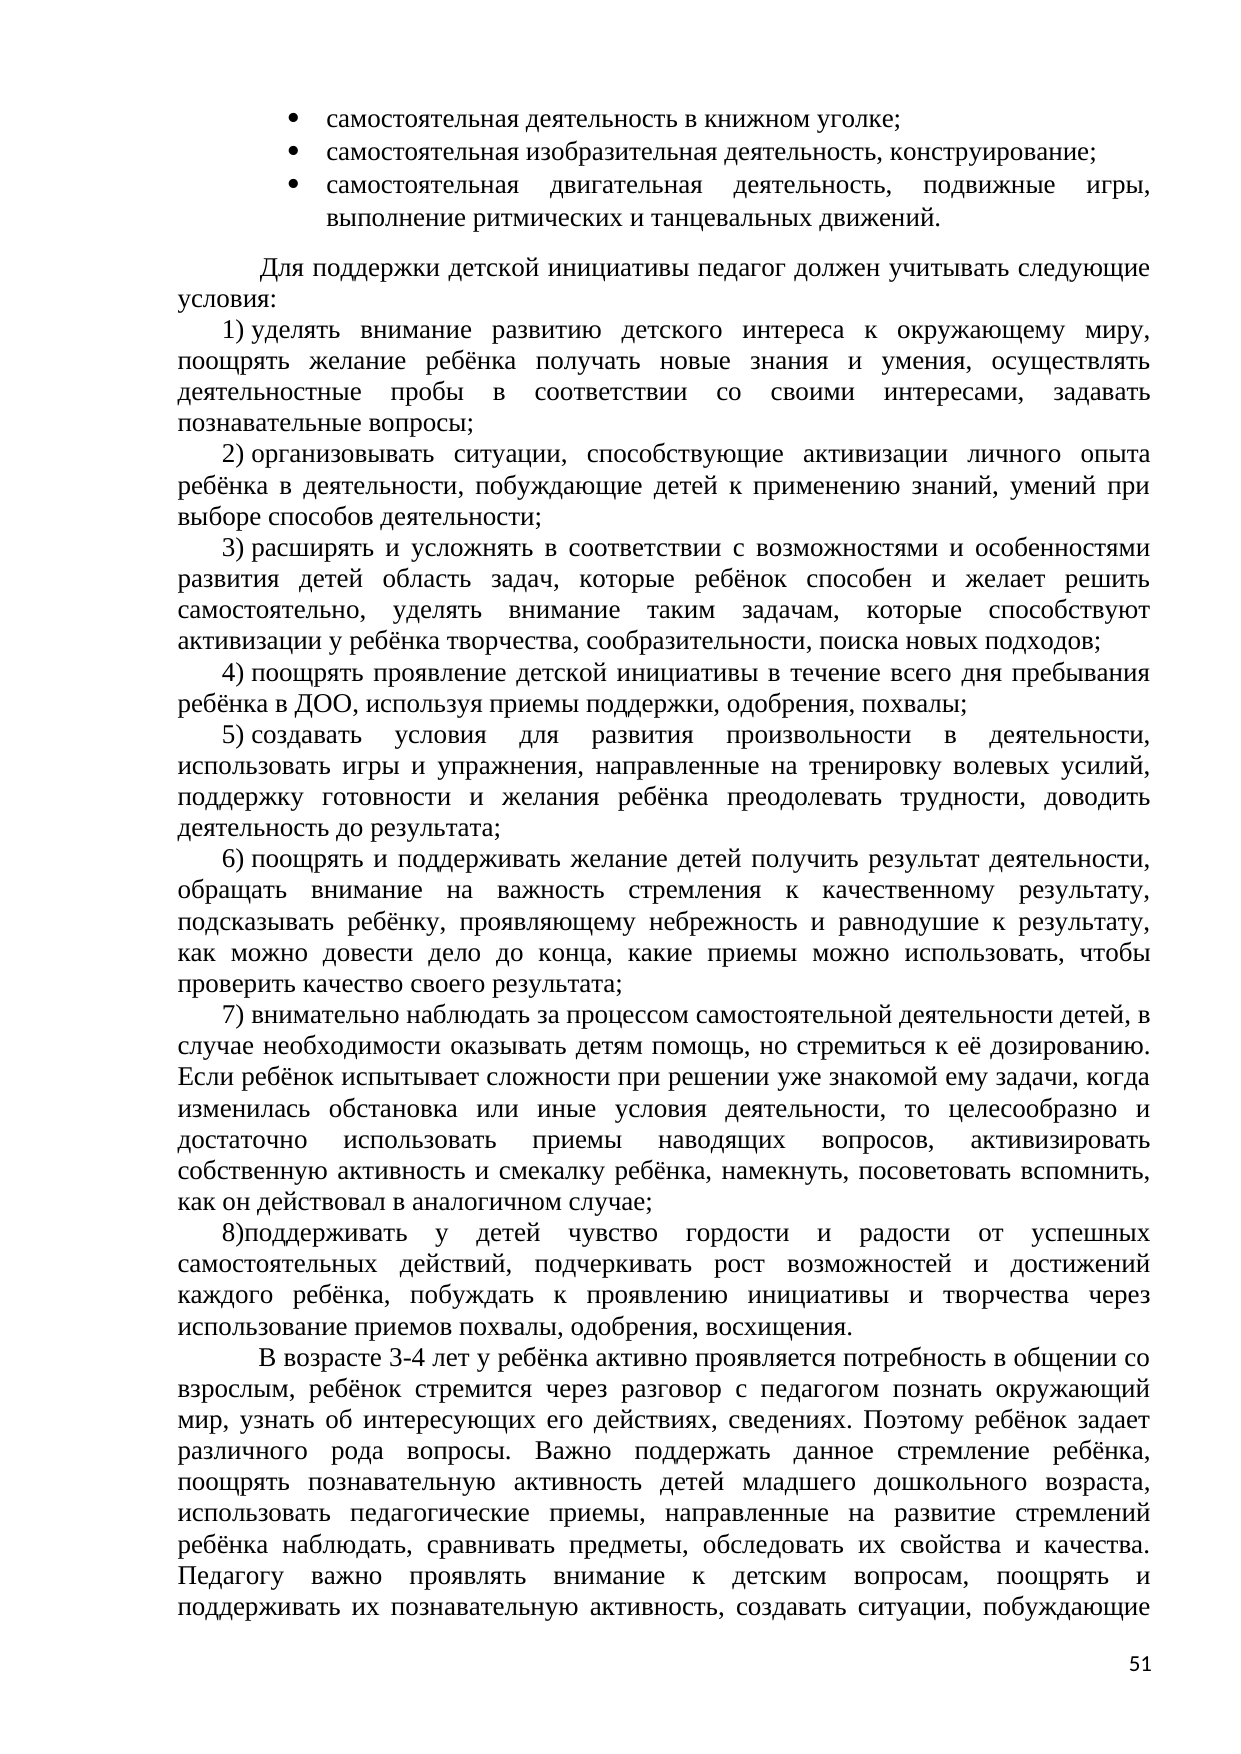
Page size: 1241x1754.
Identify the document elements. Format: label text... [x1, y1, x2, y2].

list уделять внимание развитию детского интереса к окружающему миру, поощрять желание ребёнка получать новые знания и умения, осуществлять деятельностные пробы в соответствии со своими интересами, задавать познавательные вопросы; [177, 313, 1152, 438]
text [177, 1341, 1152, 1621]
text 8)поддерживать у детей чувство гордости и радости от успешных самостоятельных действий, подчеркивать рост возможностей и достижений каждого ребёнка, побуждать к проявлению инициативы и творчества через использование приемов похвалы, одобрения, восхищения. [177, 1216, 1152, 1341]
list организовывать ситуации, способствующие активизации личного опыта ребёнка в деятельности, побуждающие детей к применению знаний, умений при выборе способов деятельности; [177, 438, 1152, 531]
list внимательно наблюдать за процессом самостоятельной деятельности детей, в случае необходимости оказывать детям помощь, но стремиться к её дозированию. Если ребёнок испытывает сложности при решении уже знакомой ему задачи, когда изменилась обстановка или иные условия деятельности, то целесообразно и достаточно использовать приемы наводящих вопросов, активизировать собственную активность и смекалку ребёнка, намекнуть, посоветовать вспомнить, как он действовал в аналогичном случае; [177, 998, 1152, 1216]
list поощрять и поддерживать желание детей получить результат деятельности, обращать внимание на важность стремления к качественному результату, подсказывать ребёнку, проявляющему небрежность и равнодушие к результату, как можно довести дело до конца, какие приемы можно использовать, чтобы проверить качество своего результата; [177, 842, 1152, 998]
list создавать условия для развития произвольности в деятельности, использовать игры и упражнения, направленные на тренировку волевых усилий, поддержку готовности и желания ребёнка преодолевать трудности, доводить деятельность до результата; [177, 718, 1152, 842]
list расширять и усложнять в соответствии с возможностями и особенностями развития детей область задач, которые ребёнок способен и желает решить самостоятельно, уделять внимание таким задачам, которые способствуют активизации у ребёнка творчества, сообразительности, поиска новых подходов; [177, 531, 1152, 656]
list самостоятельная изобразительная деятельность, конструирование; [288, 135, 1152, 166]
list самостоятельная деятельность в книжном уголке; [288, 102, 1152, 133]
list самостоятельная двигательная деятельность, подвижные игры, выполнение ритмических и танцевальных движений. [288, 168, 1152, 232]
text Для поддержки детской инициативы педагог должен учитывать следующие условия: [177, 251, 1152, 313]
list поощрять проявление детской инициативы в течение всего дня пребывания ребёнка в ДОО, используя приемы поддержки, одобрения, похвалы; [177, 656, 1152, 718]
